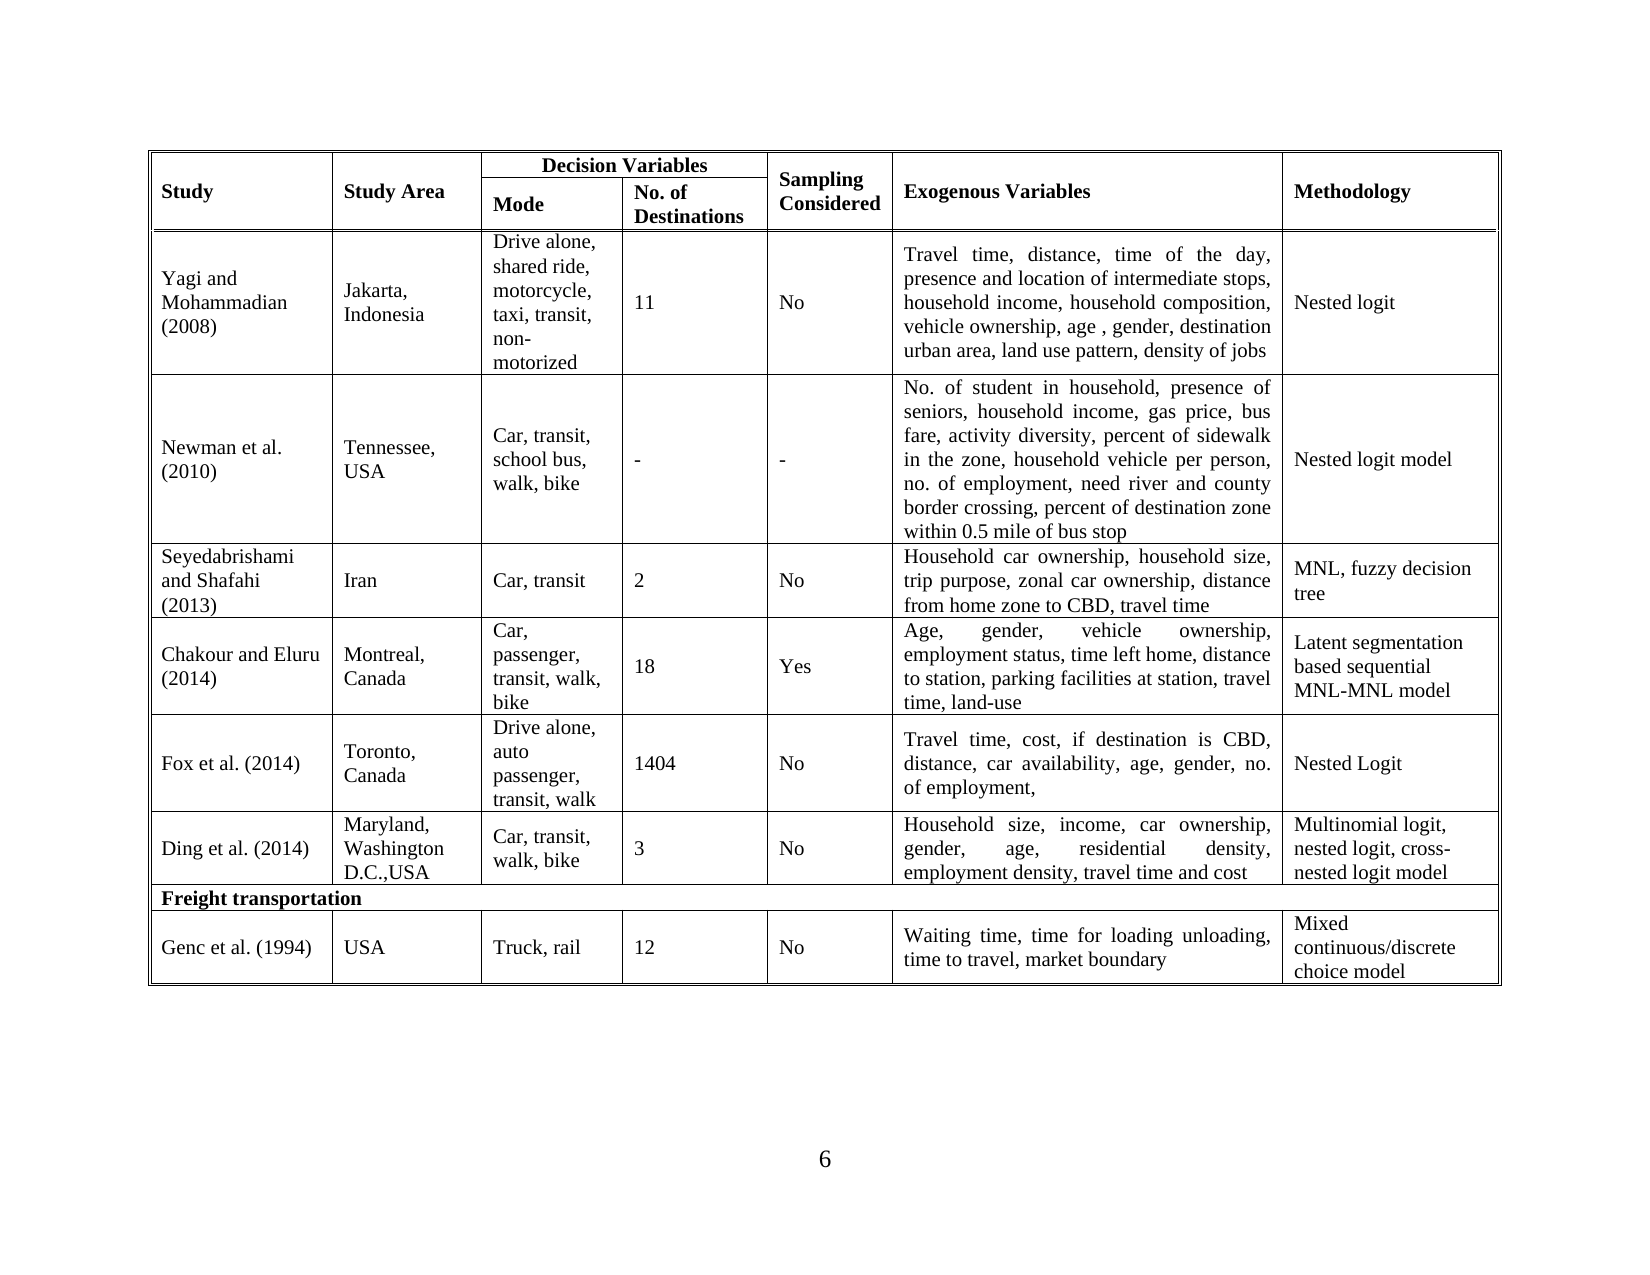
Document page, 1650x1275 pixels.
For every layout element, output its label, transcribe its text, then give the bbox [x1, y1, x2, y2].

table_cell No. of Destinations [623, 178, 767, 228]
table_cell No [768, 232, 892, 374]
table_cell Toronto, Canada [333, 715, 481, 811]
table_cell Iran [333, 544, 481, 617]
table_cell Jakarta, Indonesia [333, 232, 481, 374]
table_cell Car, transit, school bus, walk, bike [482, 375, 622, 543]
table_cell Montreal, Canada [333, 618, 481, 714]
table_cell Waiting time, time for loading unloading, time to travel, market boundary [893, 911, 1282, 983]
table_cell Household size, income, car ownership, gender, age, residential density, employment density, travel time and cost [893, 812, 1282, 884]
table_cell Maryland, Washington D.C.,USA [333, 812, 481, 884]
table_cell Nested Logit [1283, 715, 1498, 811]
table_cell 3 [623, 812, 767, 884]
table_header Sampling Considered [768, 153, 892, 228]
table_header Study [152, 153, 332, 228]
table_cell Car, transit [482, 544, 622, 617]
table_cell MNL, fuzzy decision tree [1283, 544, 1498, 617]
table_header Methodology [1283, 153, 1498, 228]
table_cell Nested logit [1283, 229, 1498, 374]
table_cell Yagi and Mohammadian (2008) [152, 229, 332, 374]
table_cell Latent segmentation based sequential MNL-MNL model [1283, 618, 1498, 714]
table_cell Genc et al. (1994) [152, 911, 332, 983]
table_cell Drive alone, auto passenger, transit, walk [482, 715, 622, 811]
table_cell Nested logit model [1283, 375, 1498, 543]
table_cell Travel time, cost, if destination is CBD, distance, car availability, age, gender, no. of employment, [893, 715, 1282, 811]
table_header Decision Variables [482, 153, 767, 177]
table_cell Household car ownership, household size, trip purpose, zonal car ownership, distance from home zone to CBD, travel time [893, 544, 1282, 617]
table_cell Age, gender, vehicle ownership, employment status, time left home, distance to station, parking facilities at station, travel time, land-use [893, 618, 1282, 714]
table_cell No [768, 715, 892, 811]
table_cell Multinomial logit, nested logit, cross-nested logit model [1283, 812, 1498, 884]
table_header Study Area [333, 153, 481, 228]
table_cell Chakour and Eluru (2014) [152, 618, 332, 714]
table_cell - [623, 375, 767, 543]
table_cell Fox et al. (2014) [152, 715, 332, 811]
table_cell No [768, 911, 892, 983]
table_cell 2 [623, 544, 767, 617]
table_cell No. of student in household, presence of seniors, household income, gas price, bus fare, activity diversity, percent of sidewalk in the zone, household vehicle per person, no. of employment, need river and county border crossing, percent of destination zone within 0.5 mile of bus stop [893, 375, 1282, 543]
table_cell - [768, 375, 892, 543]
table_cell No [768, 812, 892, 884]
table_cell Drive alone, shared ride, motorcycle, taxi, transit, non-motorized [482, 232, 622, 374]
table_cell 1404 [623, 715, 767, 811]
table_cell Mode [482, 178, 622, 228]
table_cell 12 [623, 911, 767, 983]
table_cell Car, passenger, transit, walk, bike [482, 618, 622, 714]
table_cell Travel time, distance, time of the day, presence and location of intermediate stops, household income, household composition, vehicle ownership, age , gender, destination urban area, land use pattern, density of jobs [893, 232, 1282, 374]
table_cell Car, transit, walk, bike [482, 812, 622, 884]
table_cell USA [333, 911, 481, 983]
table_cell Newman et al. (2010) [152, 375, 332, 543]
table_cell Truck, rail [482, 911, 622, 983]
table_cell No [768, 544, 892, 617]
table_cell Yes [768, 618, 892, 714]
table_cell Ding et al. (2014) [152, 812, 332, 884]
table_cell Mixed continuous/discrete choice model [1283, 911, 1498, 983]
table_cell 18 [623, 618, 767, 714]
table_cell Freight transportation [152, 885, 1498, 909]
table_cell Seyedabrishami and Shafahi (2013) [152, 544, 332, 617]
table_cell 11 [623, 232, 767, 374]
table_header Exogenous Variables [893, 153, 1282, 228]
table_cell Tennessee, USA [333, 375, 481, 543]
